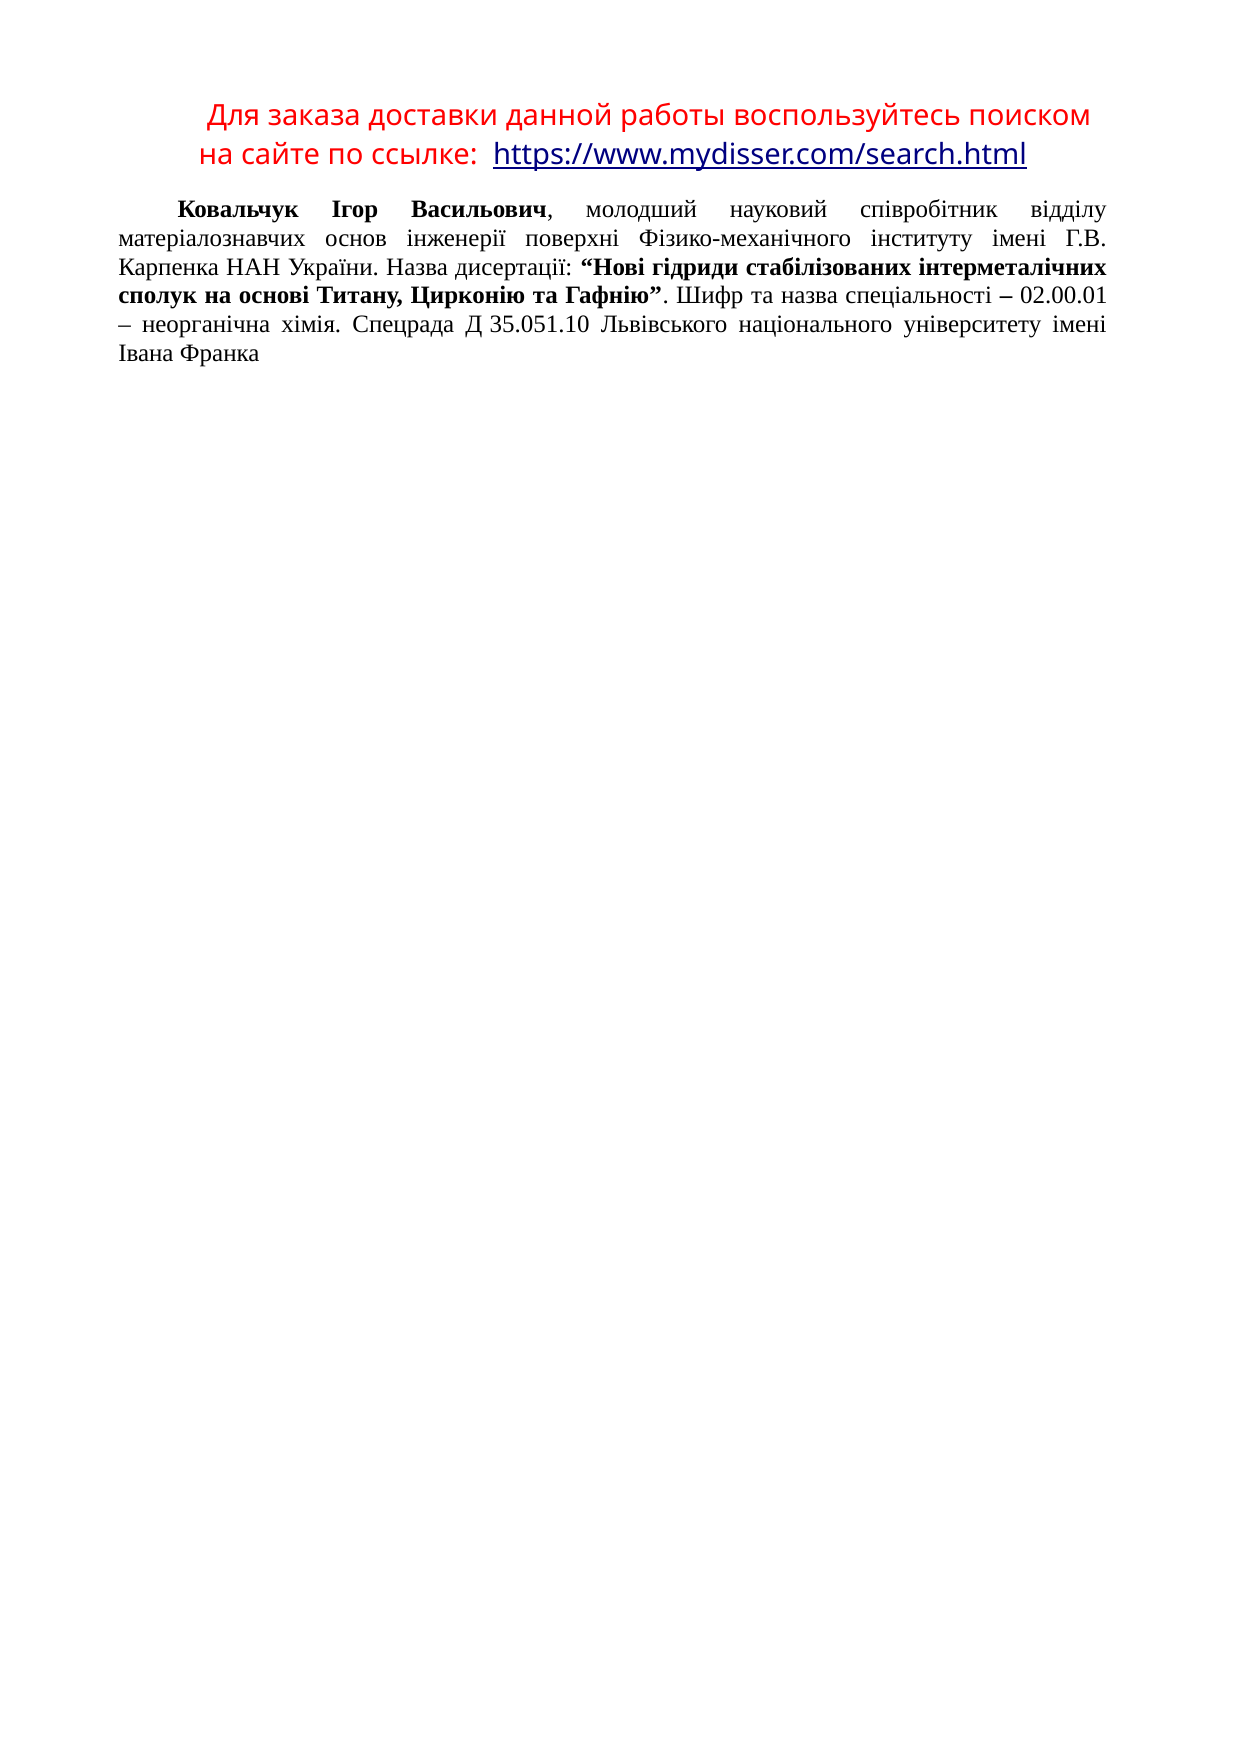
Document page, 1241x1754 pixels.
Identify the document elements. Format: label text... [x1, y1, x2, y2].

text Ковальчук Ігор Васильович, молодший науковий співробітник відділу матеріалознавчих основ інженерії поверхні Фізико-механічного інституту імені Г.В. Карпенка НАН України. Назва дисертації: “Нові гідриди стабілізованих інтерметалічних сполук на основі Титану, Цирконію та Гафнію”. Шифр та назва спеціальності – 02.00.01 – неорганічна хімія. Спецрада Д 35.051.10 Львівського національного університету імені Івана Франка [118, 194, 1107, 367]
